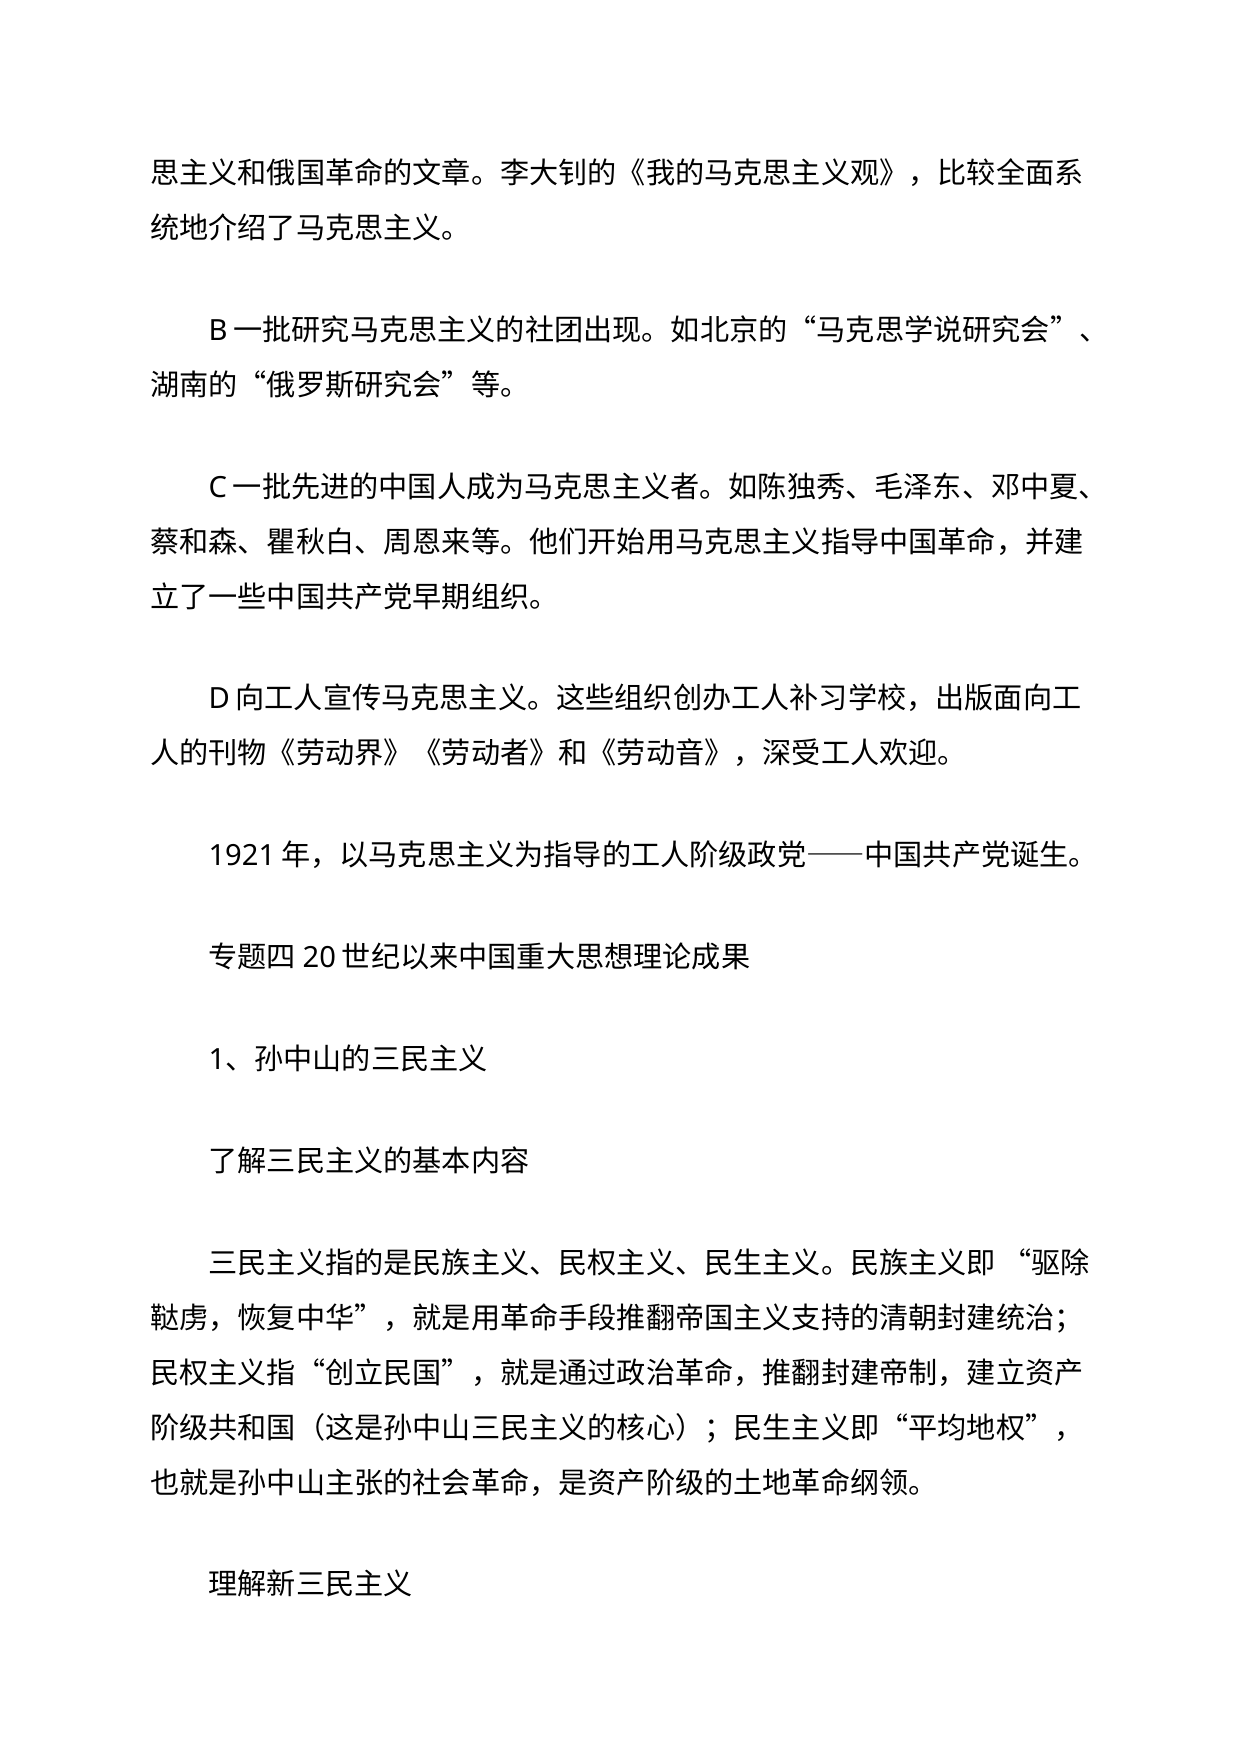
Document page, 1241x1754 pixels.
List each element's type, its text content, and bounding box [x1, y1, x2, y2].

text 1、孙中山的三民主义 [150, 1036, 1090, 1078]
text D向工人宣传马克思主义。这些组织创办工人补习学校，出版面向工人的刊物《劳动界》《劳动者》和《劳动音》，深受工人欢迎。 [150, 675, 1090, 772]
text 了解三民主义的基本内容 [150, 1138, 1090, 1180]
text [150, 150, 1090, 247]
text B一批研究马克思主义的社团出现。如北京的“马克思学说研究会”、湖南的“俄罗斯研究会”等。 [150, 307, 1090, 404]
text 1921年，以马克思主义为指导的工人阶级政党——中国共产党诞生。 [150, 832, 1090, 874]
text 理解新三民主义 [150, 1561, 1090, 1603]
text 三民主义指的是民族主义、民权主义、民生主义。民族主义即 “驱除鞑虏，恢复中华”，就是用革命手段推翻帝国主义支持的清朝封建统治；民权主义指“创立民国”，就是通过政治革命，推翻封建帝制，建立资产阶级共和国（这是孙中山三民主义的核心）；民生主义即“平均地权”，也就是孙中山主张的社会革命，是资产阶级的土地革命纲领。 [150, 1239, 1090, 1501]
text C一批先进的中国人成为马克思主义者。如陈独秀、毛泽东、邓中夏、蔡和森、瞿秋白、周恩来等。他们开始用马克思主义指导中国革命，并建立了一些中国共产党早期组织。 [150, 463, 1090, 616]
text 专题四 20世纪以来中国重大思想理论成果 [150, 934, 1090, 976]
